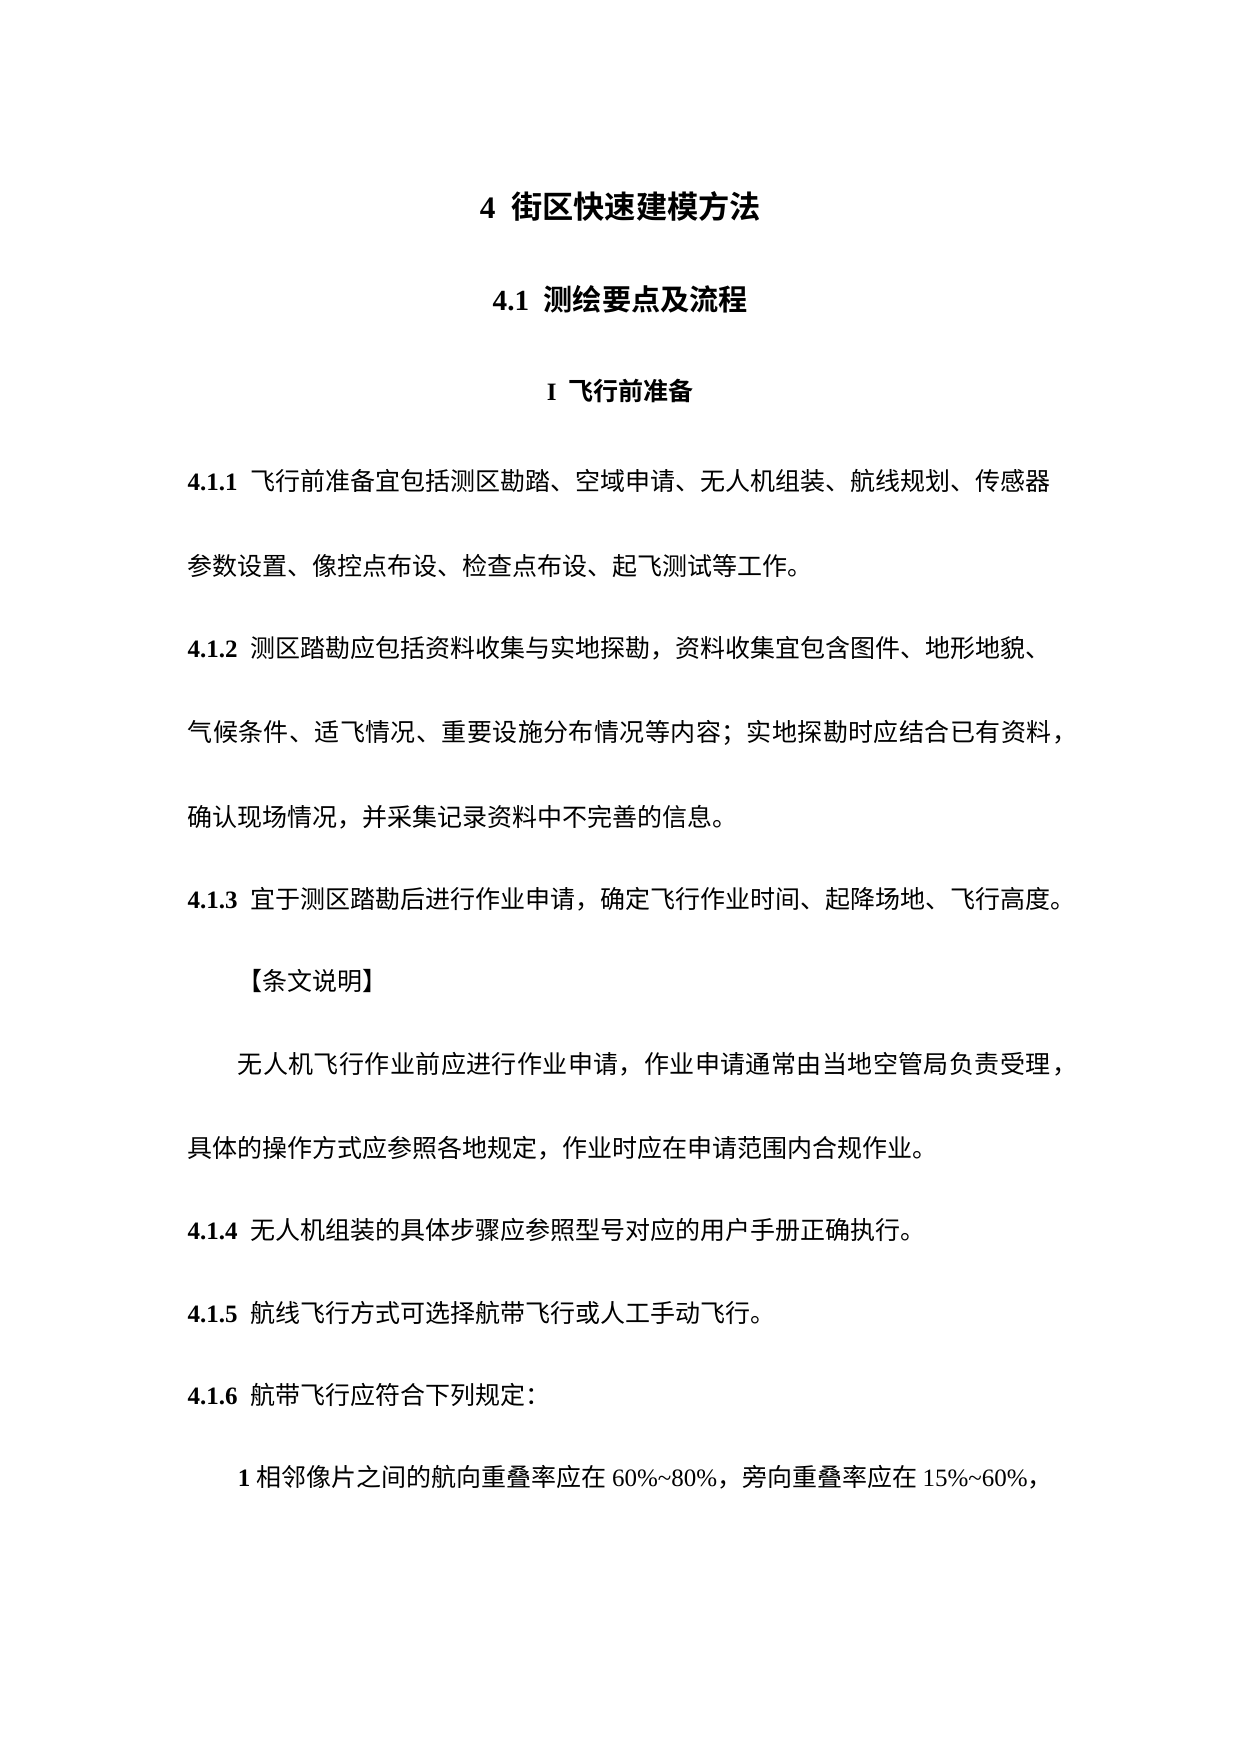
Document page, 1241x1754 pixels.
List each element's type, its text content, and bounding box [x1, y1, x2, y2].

list 飞行前准备宜包括测区勘踏、空域申请、无人机组装、航线规划、传感器参数设置、像控点布设、检查点布设、起飞测试等工作。 [187, 447, 1053, 597]
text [187, 1443, 1053, 1508]
list 宜于测区踏勘后进行作业申请，确定飞行作业时间、起降场地、飞行高度。 [187, 865, 1053, 930]
list 航带飞行应符合下列规定： [187, 1361, 1053, 1426]
subtitle 4.1 测绘要点及流程 [187, 265, 1053, 330]
list 无人机组装的具体步骤应参照型号对应的用户手册正确执行。 [187, 1196, 1053, 1261]
subtitle 4 街区快速建模方法 [187, 172, 1053, 237]
text 【条文说明】 [187, 947, 1053, 1012]
text 无人机飞行作业前应进行作业申请，作业申请通常由当地空管局负责受理，具体的操作方式应参照各地规定，作业时应在申请范围内合规作业。 [187, 1030, 1053, 1179]
text I 飞行前准备 [187, 357, 1053, 422]
list 测区踏勘应包括资料收集与实地探勘，资料收集宜包含图件、地形地貌、气候条件、适飞情况、重要设施分布情况等内容；实地探勘时应结合已有资料，确认现场情况，并采集记录资料中不完善的信息。 [187, 614, 1053, 848]
list 航线飞行方式可选择航带飞行或人工手动飞行。 [187, 1279, 1053, 1344]
